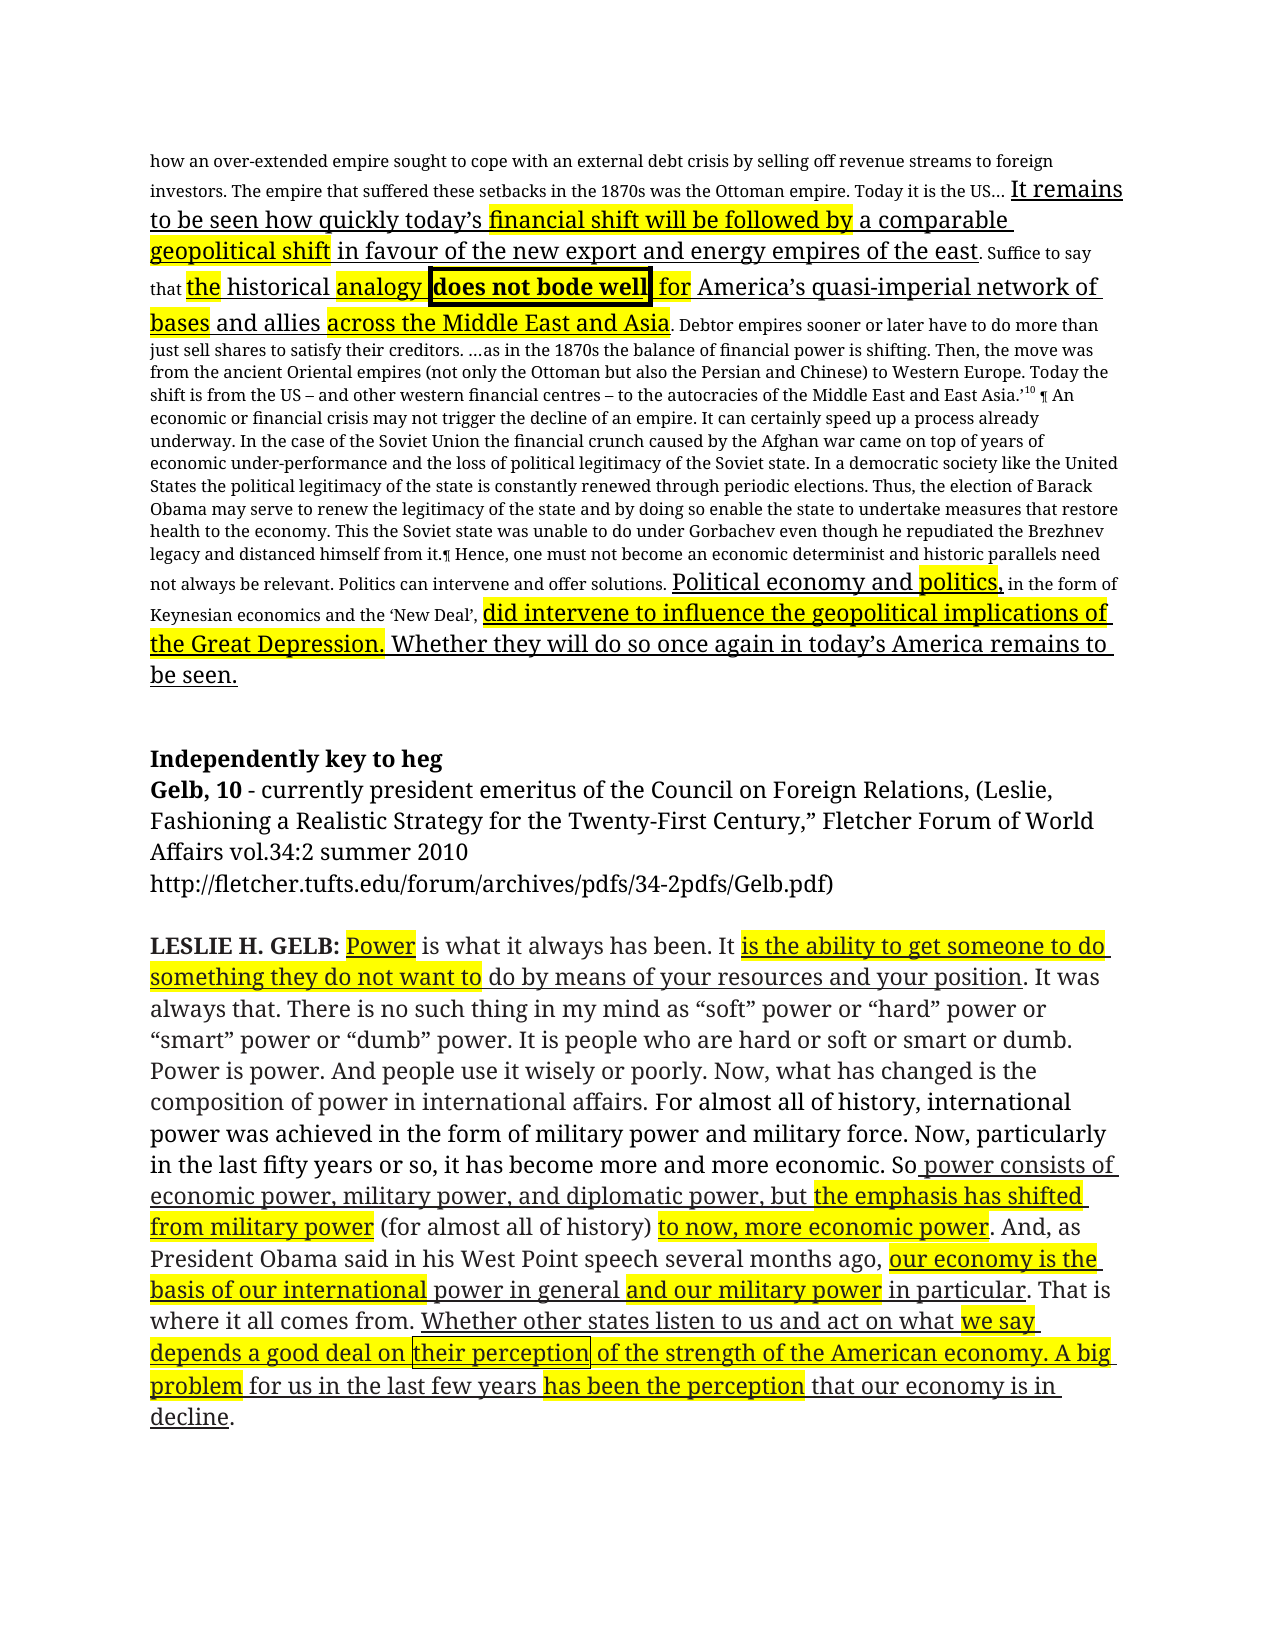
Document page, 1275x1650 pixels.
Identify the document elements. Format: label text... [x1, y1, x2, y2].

subtitle Independently key to heg [150, 742, 1125, 774]
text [150, 150, 1125, 690]
text Gelb, 10 - currently president emeritus of the Council on Foreign Relations, (Leslie, Fashioning a Realistic Strategy for the Twenty-First Century,” Fletcher Forum of World Affairs vol.34:2 summer 2010 http://fletcher.tufts.edu/forum/archives/pdfs/34-2pdfs/Gelb.pdf) [150, 774, 1125, 899]
text LESLIE H. GELB: Power is what it always has been. It is the ability to get someone to do something they do not want to do by means of your resources and your position. It was always that. There is no such thing in my mind as “soft” power or “hard” power or “smart” power or “dumb” power. It is people who are hard or soft or smart or dumb. Power is power. And people use it wisely or poorly. Now, what has changed is the composition of power in international affairs. For almost all of history, international power was achieved in the form of military power and military force. Now, particularly in the last fifty years or so, it has become more and more economic. So power consists of economic power, military power, and diplomatic power, but the emphasis has shifted from military power (for almost all of history) to now, more economic power. And, as President Obama said in his West Point speech several months ago, our economy is the basis of our international power in general and our military power in particular. That is where it all comes from. Whether other states listen to us and act on what we say depends a good deal on their perception of the strength of the American economy. A big problem for us in the last few years has been the perception that our economy is in decline. [150, 930, 1125, 1432]
